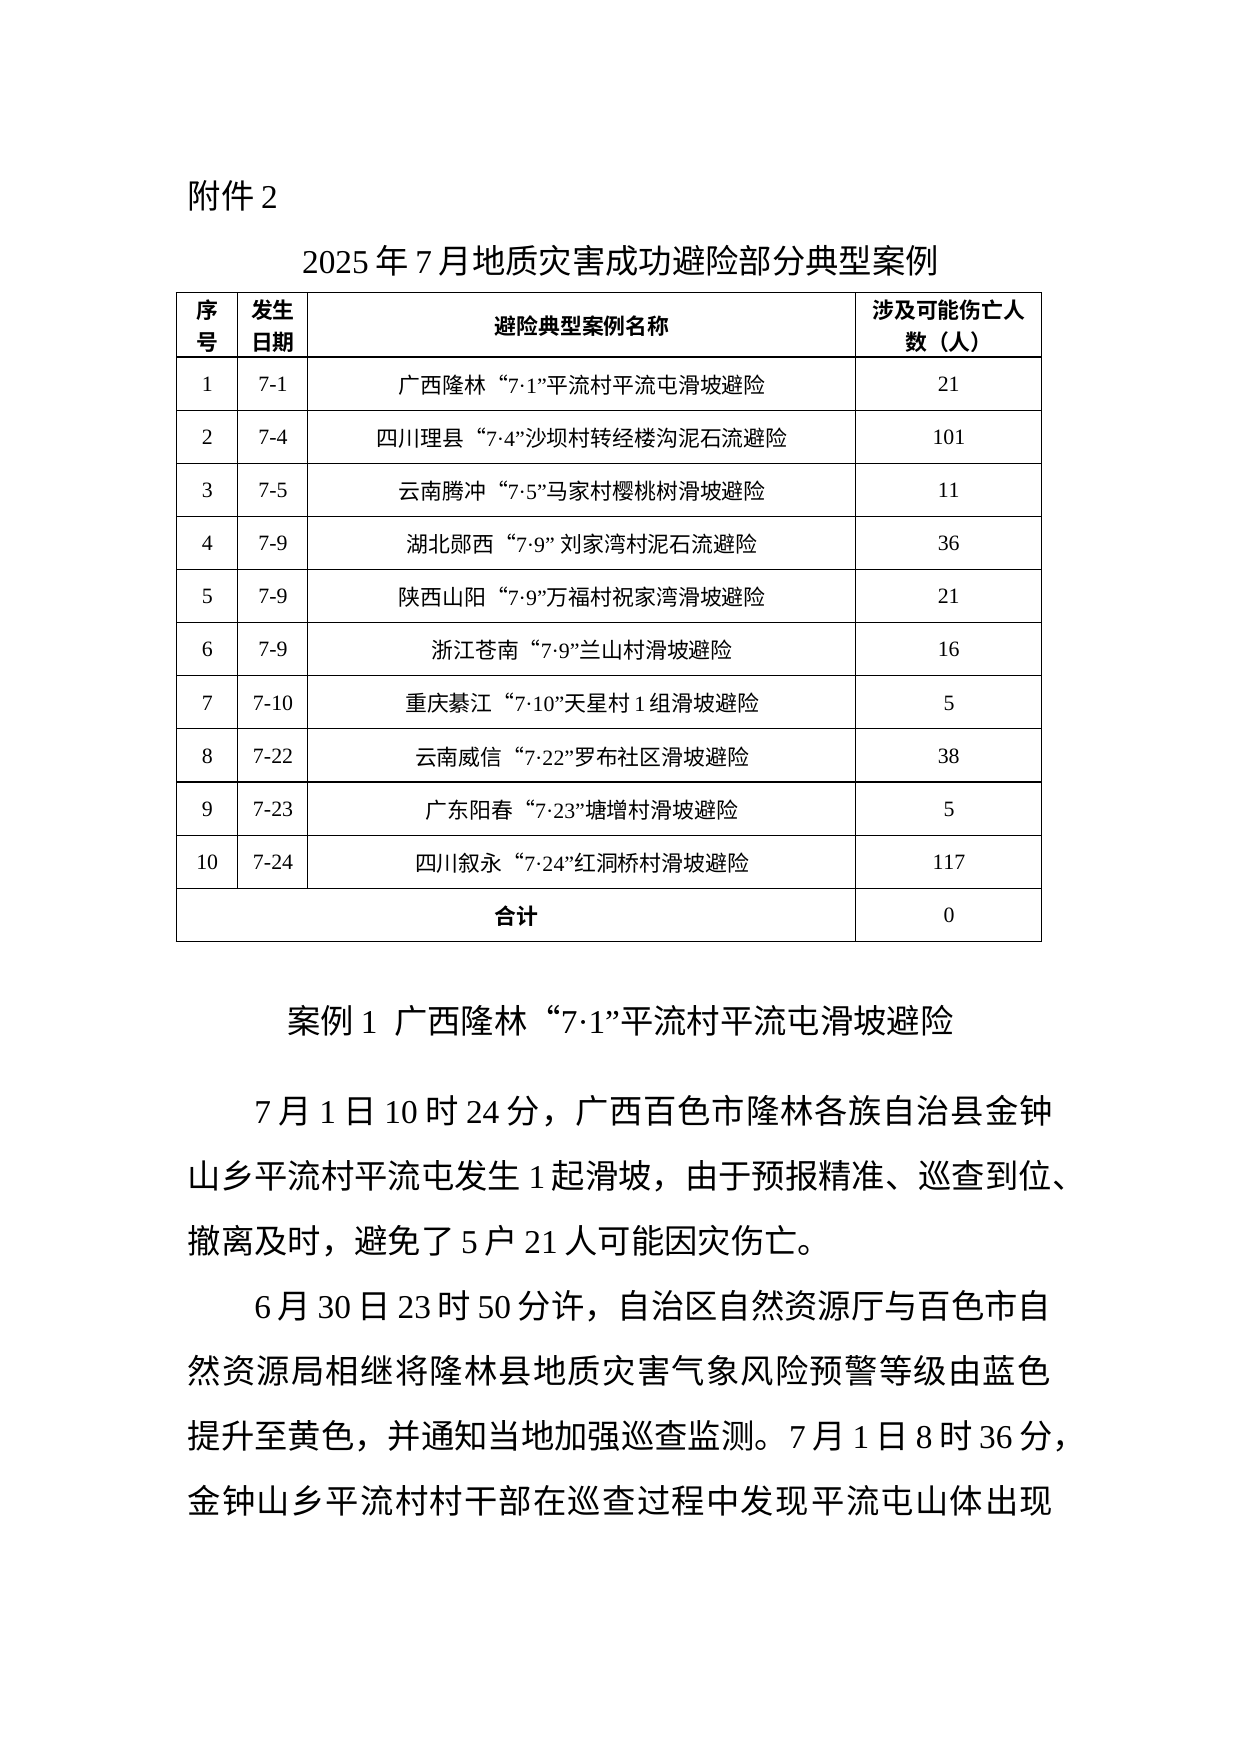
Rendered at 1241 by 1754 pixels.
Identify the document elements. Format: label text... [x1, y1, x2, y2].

table_cell 四川理县“7·4”沙坝村转经楼沟泥石流避险 [308, 411, 855, 463]
table_cell 7-9 [238, 517, 307, 569]
table_cell 11 [856, 464, 1041, 516]
table_cell 陕西山阳“7·9”万福村祝家湾滑坡避险 [308, 570, 855, 622]
table_cell 重庆綦江“7·10”天星村1组滑坡避险 [308, 676, 855, 728]
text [187, 1272, 1053, 1532]
subtitle 案例1 广西隆林“7·1”平流村平流屯滑坡避险 [187, 987, 1053, 1052]
text 附件2 [187, 162, 1053, 227]
table_cell 云南威信“7·22”罗布社区滑坡避险 [308, 729, 855, 781]
table_cell 21 [856, 570, 1041, 622]
table_cell 5 [856, 783, 1041, 834]
table_cell 5 [177, 570, 237, 622]
table_cell 广东阳春“7·23”塘增村滑坡避险 [308, 783, 855, 834]
table_cell 21 [856, 358, 1041, 409]
table_header 序号 [177, 293, 237, 356]
table_cell 广西隆林“7·1”平流村平流屯滑坡避险 [308, 358, 855, 409]
table_cell 合计 [177, 889, 855, 941]
table_cell 9 [177, 783, 237, 834]
table_cell 浙江苍南“7·9”兰山村滑坡避险 [308, 623, 855, 675]
table_cell 7-1 [238, 358, 307, 409]
table_cell 117 [856, 836, 1041, 888]
table_cell 3 [177, 464, 237, 516]
table_cell 7-10 [238, 676, 307, 728]
table_header 涉及可能伤亡人数（人） [856, 293, 1041, 356]
table_cell 7-4 [238, 411, 307, 463]
table_cell 云南腾冲“7·5”马家村樱桃树滑坡避险 [308, 464, 855, 516]
table_cell 7-23 [238, 783, 307, 834]
table_cell 四川叙永“7·24”红洞桥村滑坡避险 [308, 836, 855, 888]
table_cell 7-9 [238, 570, 307, 622]
table_cell 2 [177, 411, 237, 463]
table_cell 36 [856, 517, 1041, 569]
table_cell 1 [177, 358, 237, 409]
table_cell 6 [177, 623, 237, 675]
table_cell 7-22 [238, 729, 307, 781]
table_cell 8 [177, 729, 237, 781]
table_cell 38 [856, 729, 1041, 781]
table_cell 7-5 [238, 464, 307, 516]
text 7月1日10时24分，广西百色市隆林各族自治县金钟山乡平流村平流屯发生1起滑坡，由于预报精准、巡查到位、撤离及时，避免了5户21人可能因灾伤亡。 [187, 1077, 1053, 1272]
table_cell 5 [856, 676, 1041, 728]
table_cell 16 [856, 623, 1041, 675]
table_cell 7 [177, 676, 237, 728]
table_cell 371 [856, 889, 1041, 941]
table_cell 7-9 [238, 623, 307, 675]
table_cell 101 [856, 411, 1041, 463]
table_cell 湖北郧西“7·9” 刘家湾村泥石流避险 [308, 517, 855, 569]
table_cell 4 [177, 517, 237, 569]
table_header 发生日期 [238, 293, 307, 356]
table_header 避险典型案例名称 [308, 293, 855, 356]
table_cell 7-24 [238, 836, 307, 888]
table_cell 10 [177, 836, 237, 888]
text 2025年7月地质灾害成功避险部分典型案例 [187, 227, 1053, 292]
